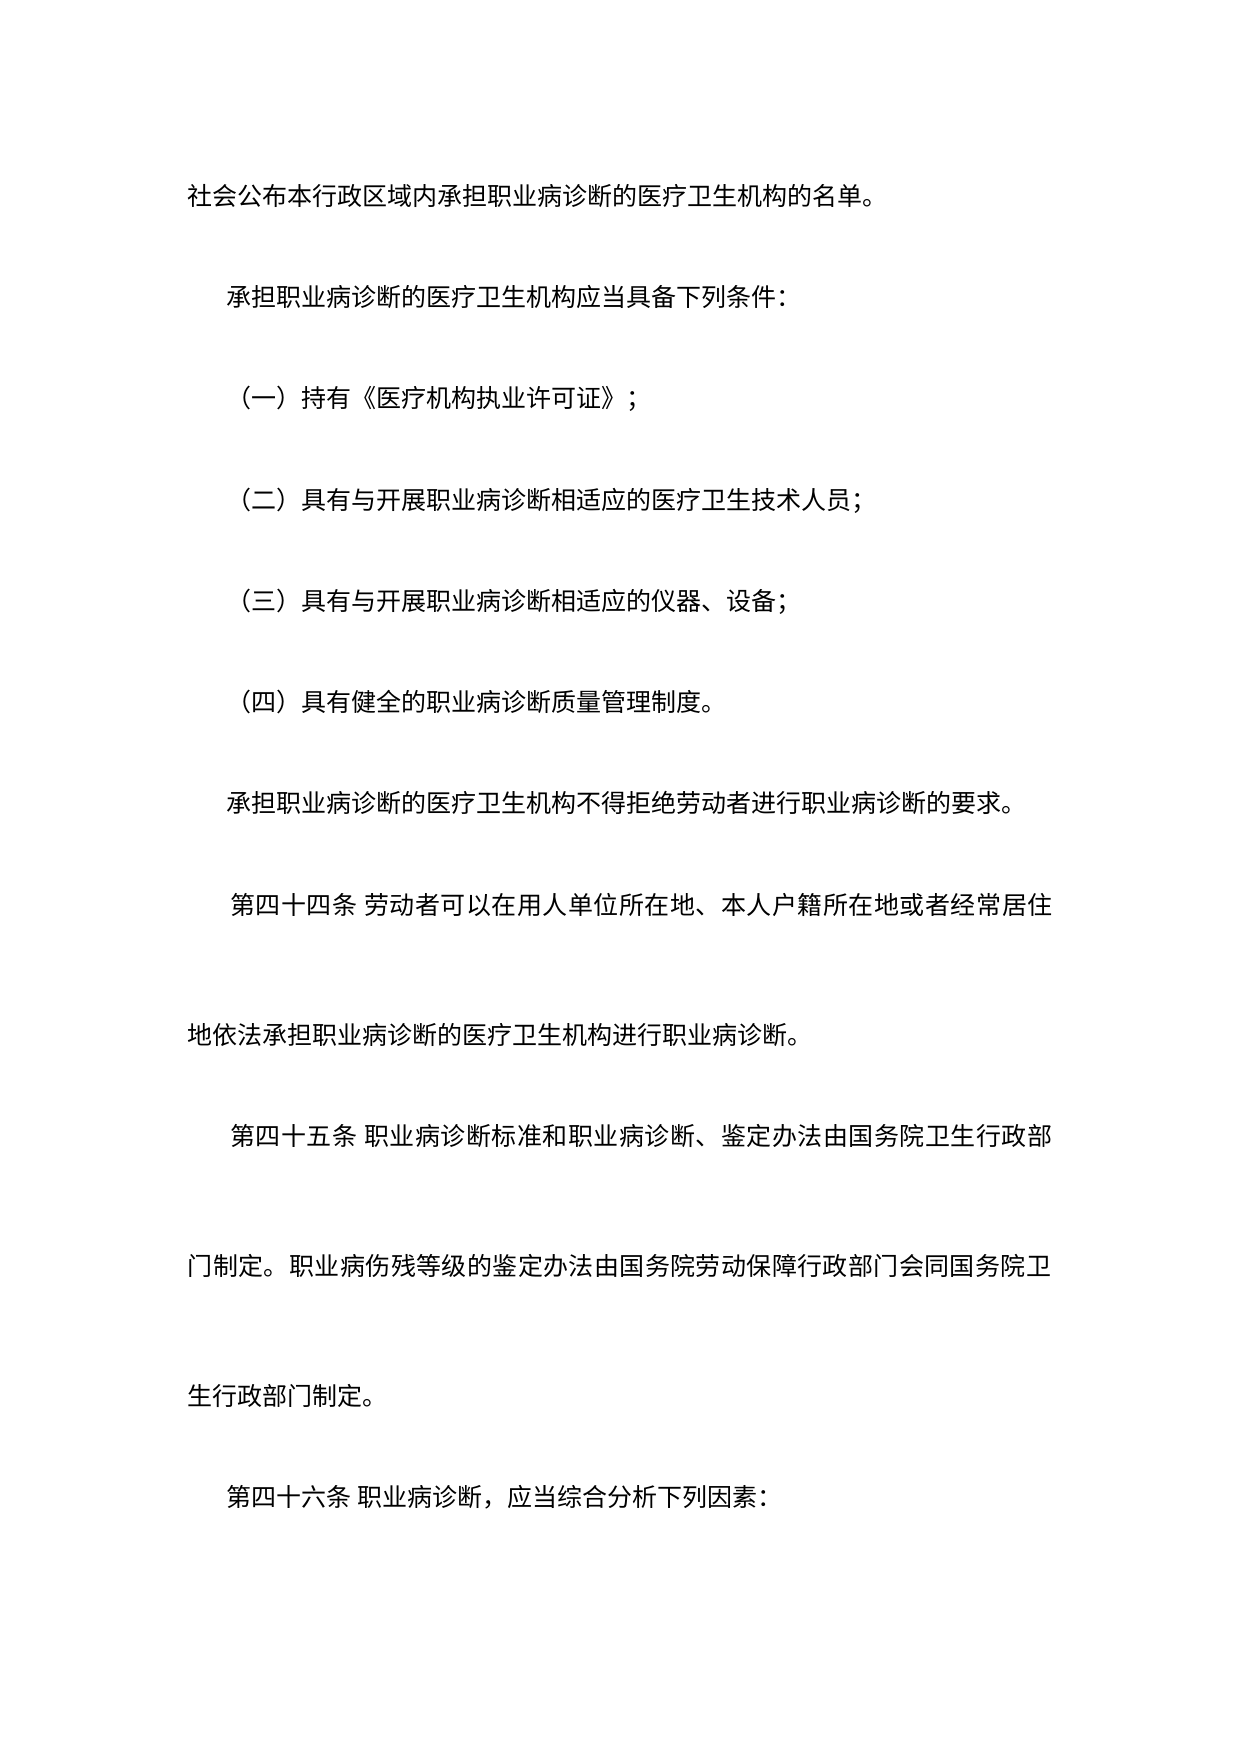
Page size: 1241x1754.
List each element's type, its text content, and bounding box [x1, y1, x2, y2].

text 第四十四条 劳动者可以在用人单位所在地、本人户籍所在地或者经常居住地依法承担职业病诊断的医疗卫生机构进行职业病诊断。 [187, 871, 1053, 1066]
text 承担职业病诊断的医疗卫生机构不得拒绝劳动者进行职业病诊断的要求。 [187, 769, 1053, 834]
text 第四十五条 职业病诊断标准和职业病诊断、鉴定办法由国务院卫生行政部门制定。职业病伤残等级的鉴定办法由国务院劳动保障行政部门会同国务院卫生行政部门制定。 [187, 1102, 1053, 1427]
text （三）具有与开展职业病诊断相适应的仪器、设备； [187, 567, 1053, 632]
text （二）具有与开展职业病诊断相适应的医疗卫生技术人员； [187, 466, 1053, 531]
text （四）具有健全的职业病诊断质量管理制度。 [187, 668, 1053, 733]
text 第四十六条 职业病诊断，应当综合分析下列因素： [187, 1463, 1053, 1528]
text 承担职业病诊断的医疗卫生机构应当具备下列条件： [187, 263, 1053, 328]
text （一）持有《医疗机构执业许可证》； [187, 364, 1053, 429]
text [187, 162, 1053, 227]
